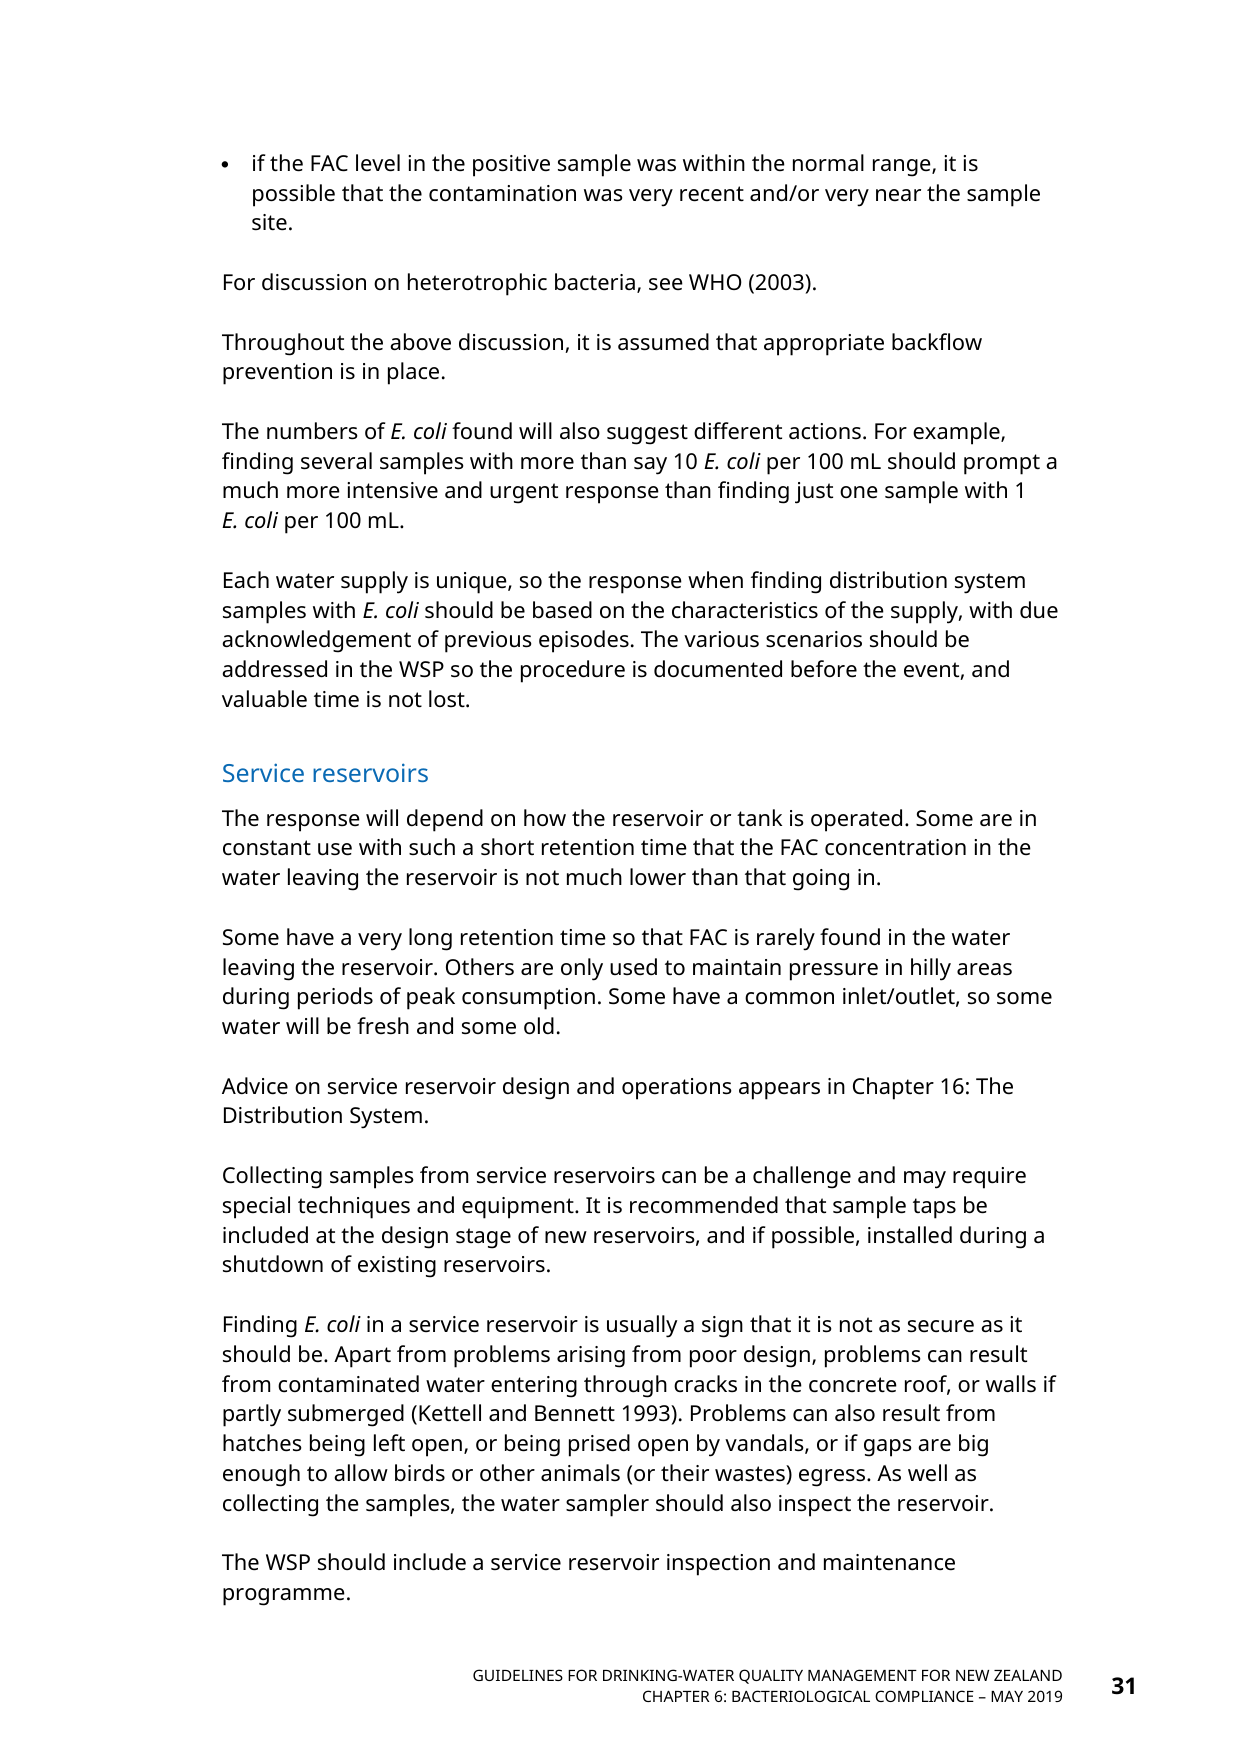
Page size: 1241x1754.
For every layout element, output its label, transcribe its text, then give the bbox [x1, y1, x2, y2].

text if the FAC level in the positive sample was within the normal range, it is possible that the contamination was very recent and/or very near the sample site. [222, 148, 1063, 237]
text For discussion on heterotrophic bacteria, see WHO (2003). [222, 267, 1063, 297]
text Some have a very long retention time so that FAC is rarely found in the water leaving the reservoir. Others are only used to maintain pressure in hilly areas during periods of peak consumption. Some have a common inlet/outlet, so some water will be fresh and some old. [222, 922, 1063, 1041]
text Each water supply is unique, so the response when finding distribution system samples with E. coli should be based on the characteristics of the supply, with due acknowledgement of previous episodes. The various scenarios should be addressed in the WSP so the procedure is documented before the event, and valuable time is not lost. [222, 565, 1063, 714]
text The numbers of E. coli found will also suggest different actions. For example, finding several samples with more than say 10 E. coli per 100 mL should prompt a much more intensive and urgent response than finding just one sample with 1 E. coli per 100 mL. [222, 416, 1063, 535]
text Advice on service reservoir design and operations appears in Chapter 16: The Distribution System. [222, 1071, 1063, 1130]
text The response will depend on how the reservoir or tank is operated. Some are in constant use with such a short retention time that the FAC concentration in the water leaving the reservoir is not much lower than that going in. [222, 803, 1063, 892]
text Finding E. coli in a service reservoir is usually a sign that it is not as secure as it should be. Apart from problems arising from poor design, problems can result from contaminated water entering through cracks in the concrete roof, or walls if partly submerged (Kettell and Bennett 1993). Problems can also result from hatches being left open, or being prised open by vandals, or if gaps are big enough to allow birds or other animals (or their wastes) egress. As well as collecting the samples, the water sampler should also inspect the reservoir. [222, 1309, 1063, 1518]
subtitle Service reservoirs [222, 756, 1063, 790]
text Throughout the above discussion, it is assumed that appropriate backflow prevention is in place. [222, 326, 1063, 386]
text Collecting samples from service reservoirs can be a challenge and may require special techniques and equipment. It is recommended that sample taps be included at the design stage of new reservoirs, and if possible, installed during a shutdown of existing reservoirs. [222, 1160, 1063, 1279]
text The WSP should include a service reservoir inspection and maintenance programme. [222, 1547, 1063, 1607]
